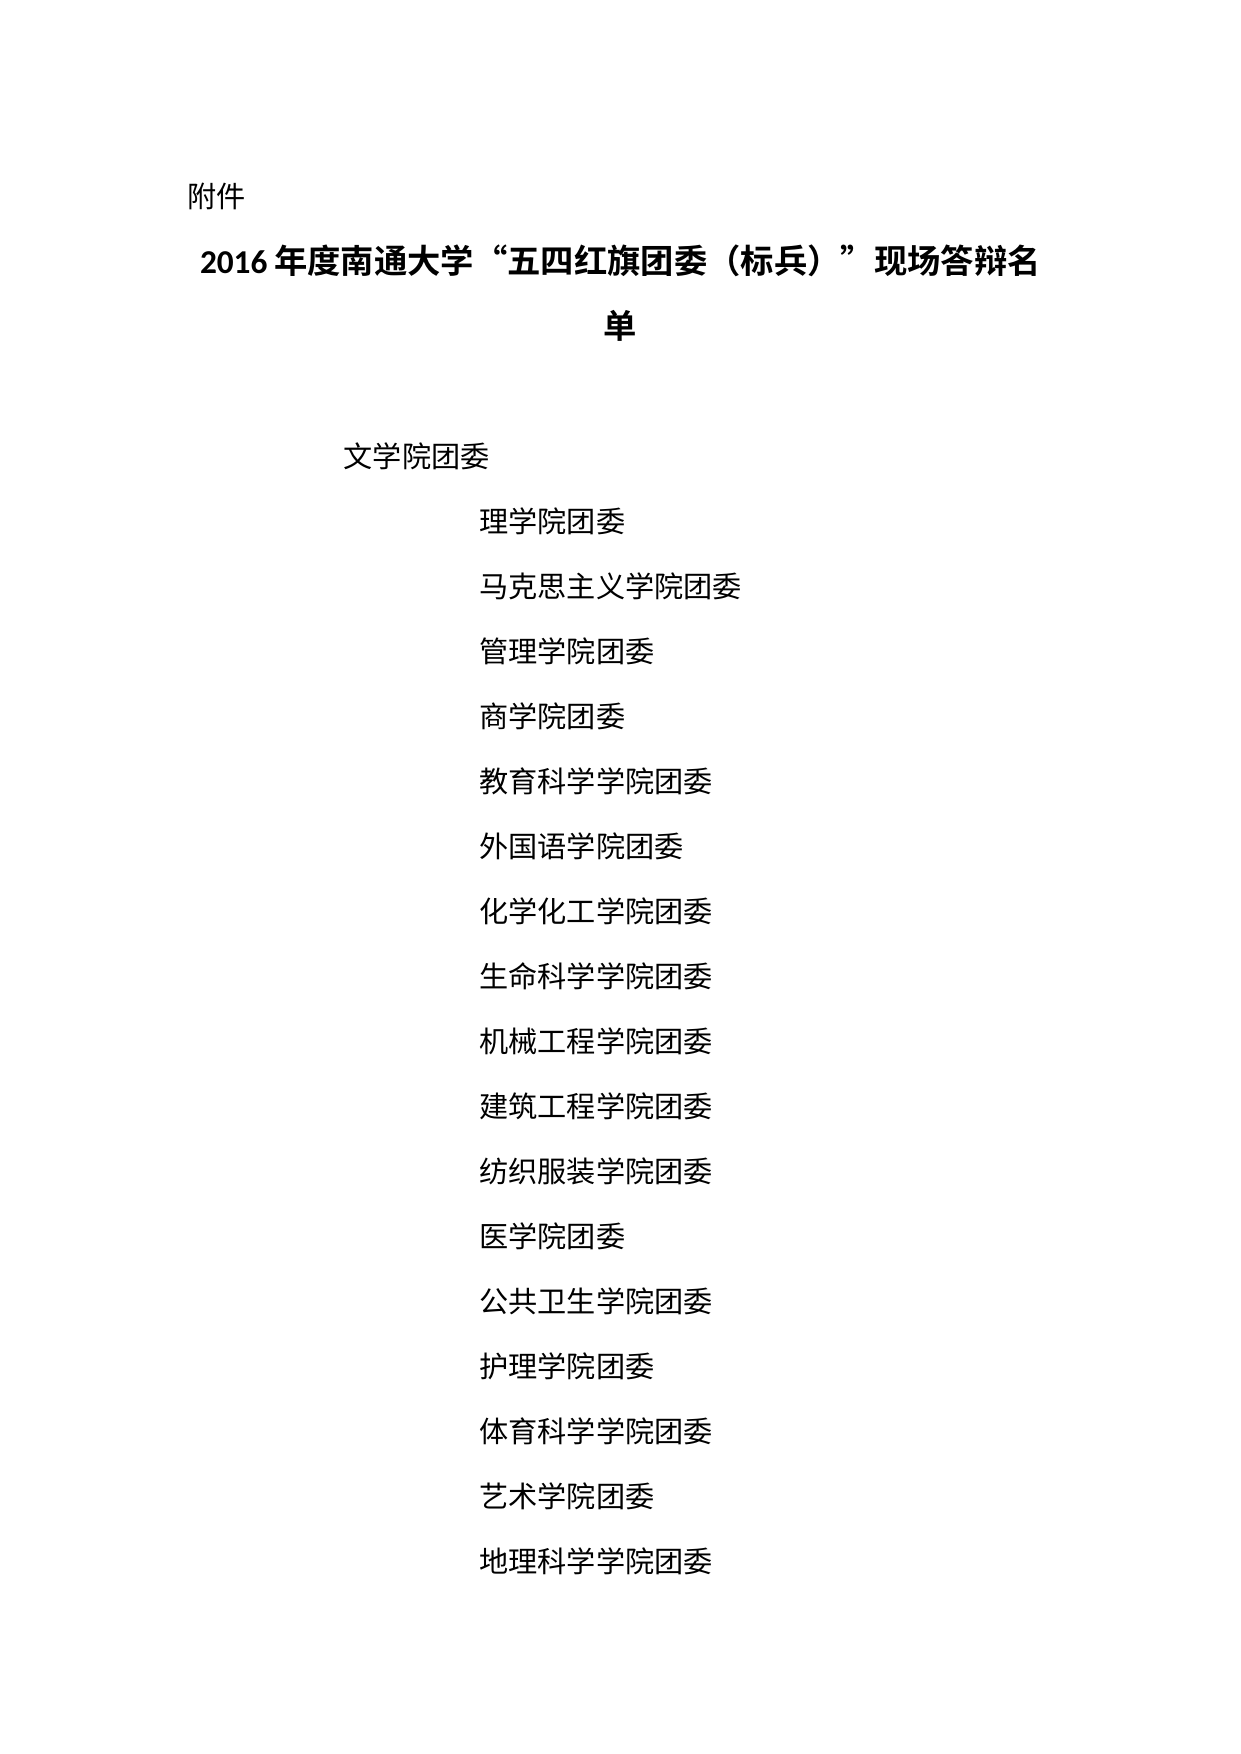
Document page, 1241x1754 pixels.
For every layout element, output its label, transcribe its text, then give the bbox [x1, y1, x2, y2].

text 附件 [187, 162, 1053, 227]
list 纺织服装学院团委 [275, 1137, 1053, 1202]
list 外国语学院团委 [275, 812, 1053, 877]
list 理学院团委 [275, 487, 1053, 552]
list 地理科学学院团委 [275, 1527, 1053, 1592]
list 公共卫生学院团委 [275, 1267, 1053, 1332]
list 护理学院团委 [275, 1332, 1053, 1397]
list 马克思主义学院团委 [275, 552, 1053, 617]
text 2016年度南通大学“五四红旗团委（标兵）”现场答辩名单 [187, 227, 1053, 357]
list 化学化工学院团委 [275, 877, 1053, 942]
list 体育科学学院团委 [275, 1397, 1053, 1462]
list 建筑工程学院团委 [275, 1072, 1053, 1137]
list 艺术学院团委 [275, 1462, 1053, 1527]
list 生命科学学院团委 [275, 942, 1053, 1007]
text 文学院团委 [187, 422, 1053, 487]
list 机械工程学院团委 [275, 1007, 1053, 1072]
list 商学院团委 [275, 682, 1053, 747]
list 教育科学学院团委 [275, 747, 1053, 812]
list 医学院团委 [275, 1202, 1053, 1267]
list 管理学院团委 [275, 617, 1053, 682]
